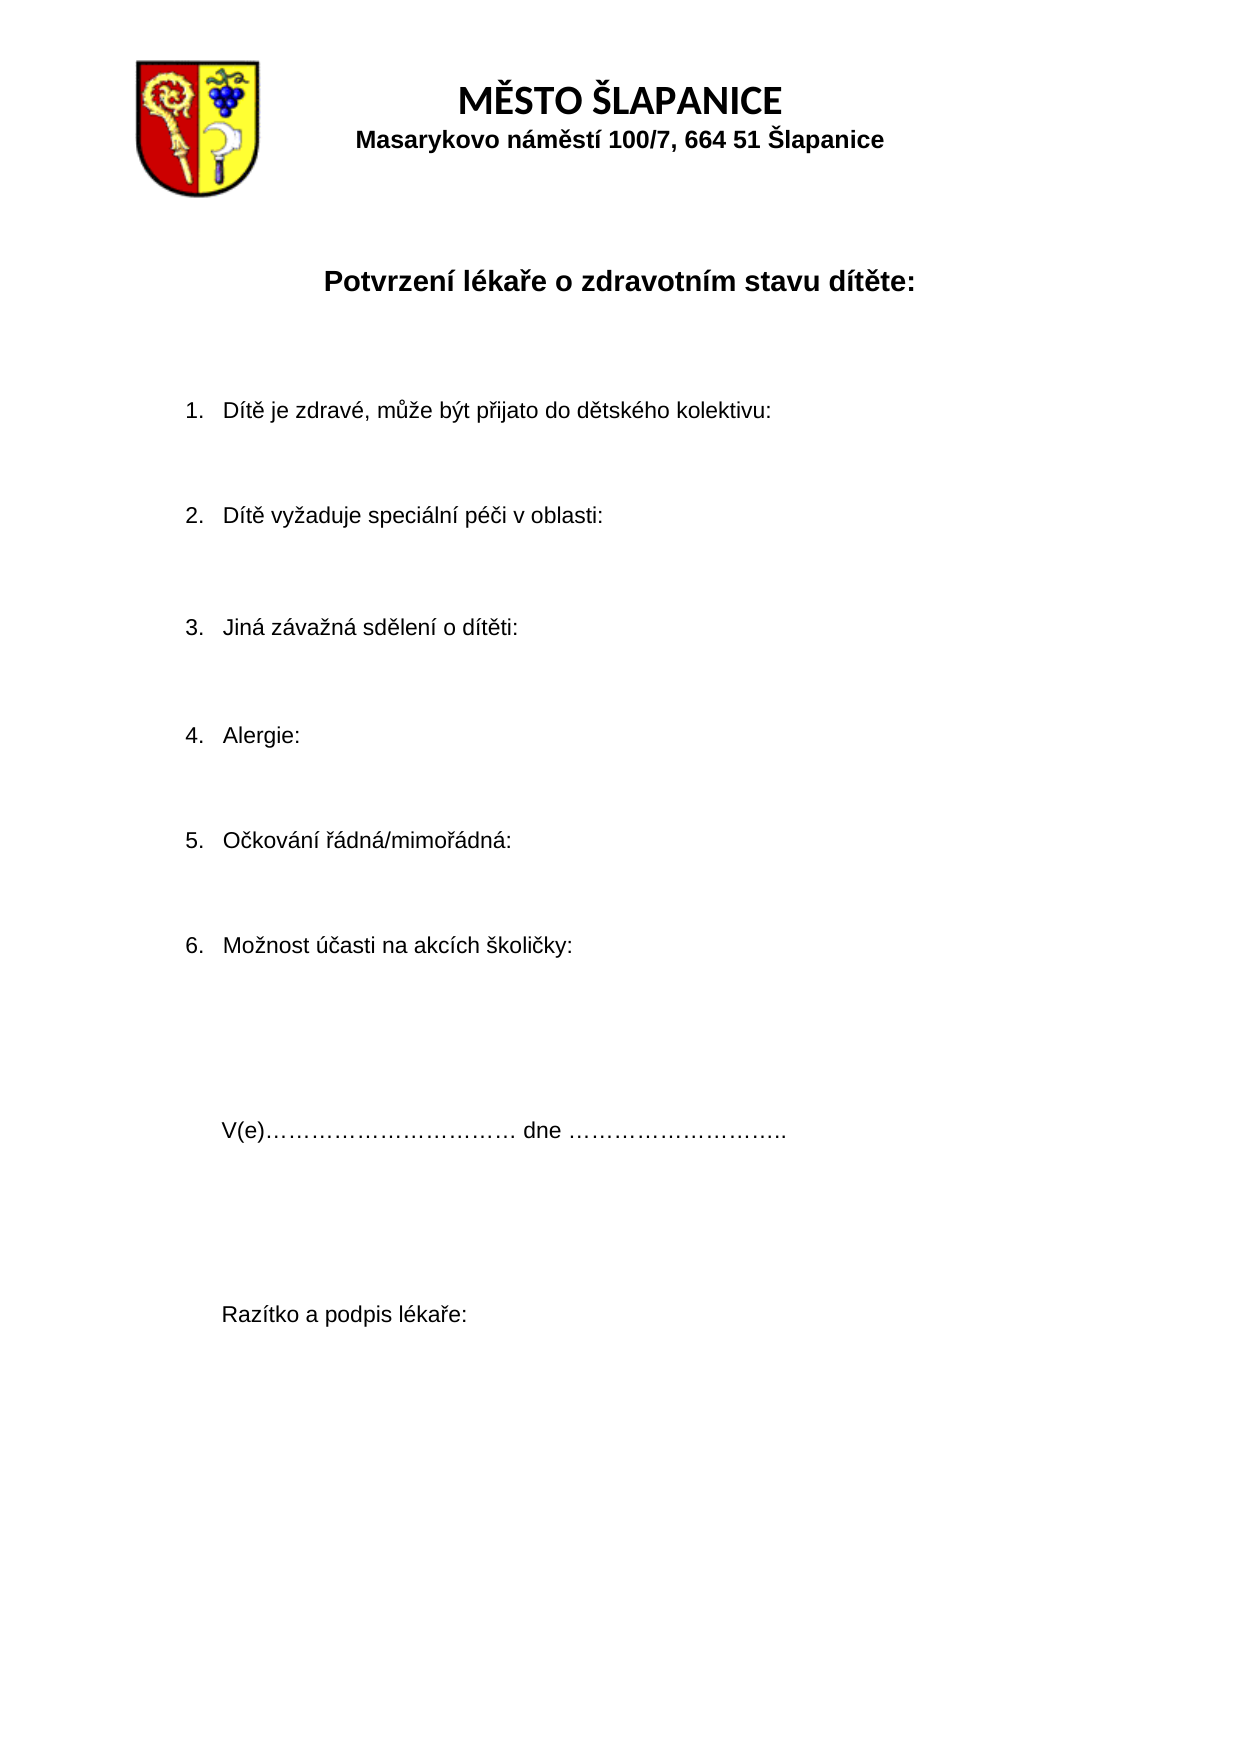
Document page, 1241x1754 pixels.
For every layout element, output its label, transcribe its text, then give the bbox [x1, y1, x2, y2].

list Možnost účasti na akcích školičky: [185, 932, 1093, 959]
list Dítě vyžaduje speciální péči v oblasti: [185, 502, 1093, 528]
list Očkování řádná/mimořádná: [185, 827, 1093, 853]
text Potvrzení lékaře o zdravotním stavu dítěte: [148, 264, 1093, 298]
list Alergie: [185, 722, 1093, 748]
list Jiná závažná sdělení o dítěti: [185, 614, 1093, 640]
picture [135, 60, 264, 201]
text Razítko a podpis lékaře: [148, 1301, 1093, 1328]
list Dítě je zdravé, může být přijato do dětského kolektivu: [185, 397, 1093, 423]
text V(e)…………………………… dne ……………………….. [148, 1117, 1093, 1143]
